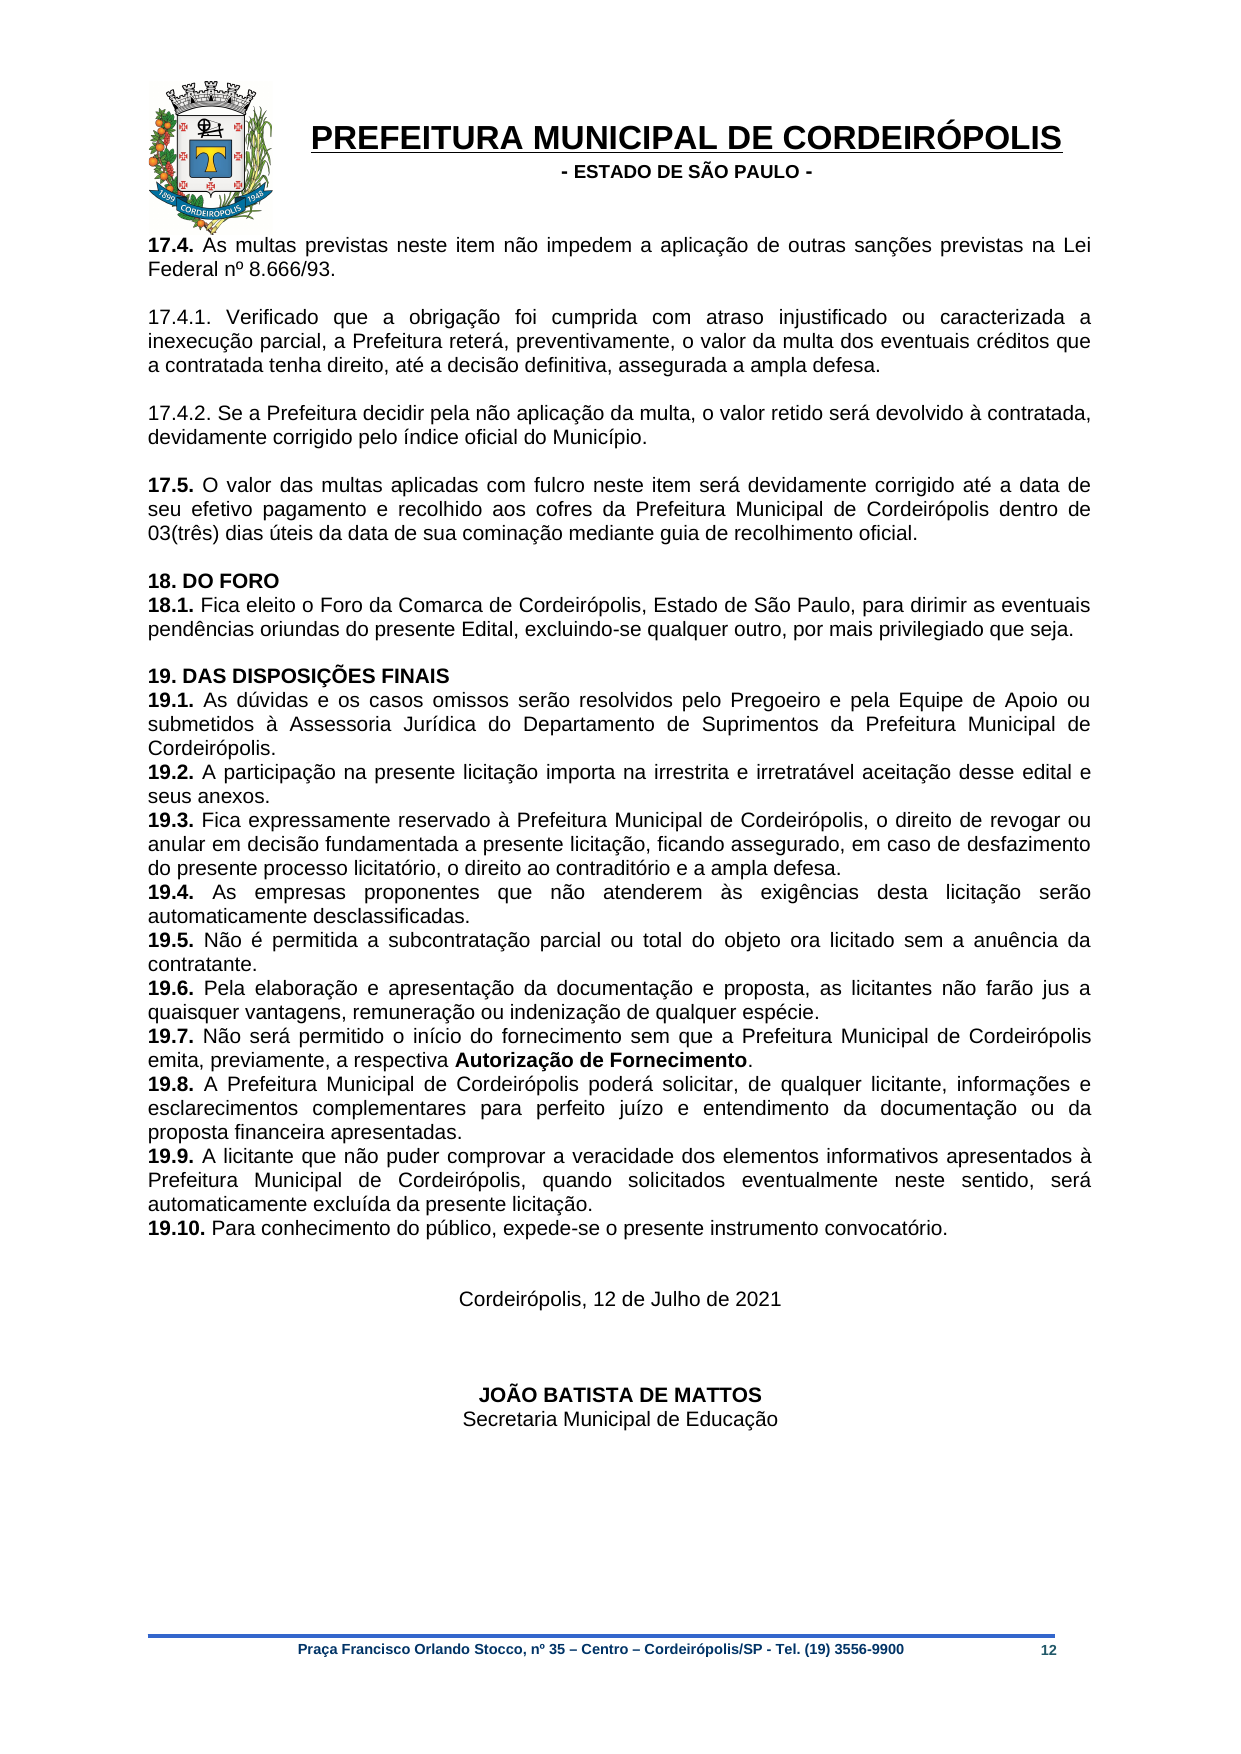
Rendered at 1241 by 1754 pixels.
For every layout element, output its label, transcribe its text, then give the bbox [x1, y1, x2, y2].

text 19.4. As empresas proponentes que não atenderem às exigências desta licitação serão automaticamente desclassificadas. [148, 880, 1093, 928]
text 17.4.1. Verificado que a obrigação foi cumprida com atraso injustificado ou caracterizada a inexecução parcial, a Prefeitura reterá, preventivamente, o valor da multa dos eventuais créditos que a contratada tenha direito, até a decisão definitiva, assegurada a ampla defesa. [148, 305, 1093, 377]
text Cordeirópolis, 12 de Julho de 2021 [148, 1287, 1093, 1311]
text 18.1. Fica eleito o Foro da Comarca de Cordeirópolis, Estado de São Paulo, para dirimir as eventuais pendências oriundas do presente Edital, excluindo-se qualquer outro, por mais privilegiado que seja. [148, 592, 1093, 640]
text 19.10. Para conhecimento do público, expede-se o presente instrumento convocatório. [148, 1215, 1093, 1239]
text 17.4. As multas previstas neste item não impedem a aplicação de outras sanções previstas na Lei Federal nº 8.666/93. [148, 233, 1093, 281]
text 19.8. A Prefeitura Municipal de Cordeirópolis poderá solicitar, de qualquer licitante, informações e esclarecimentos complementares para perfeito juízo e entendimento da documentação ou da proposta financeira apresentadas. [148, 1072, 1093, 1143]
text 19.5. Não é permitida a subcontratação parcial ou total do objeto ora licitado sem a anuência da contratante. [148, 928, 1093, 976]
text 17.4.2. Se a Prefeitura decidir pela não aplicação da multa, o valor retido será devolvido à contratada, devidamente corrigido pelo índice oficial do Município. [148, 401, 1093, 449]
picture [148, 81, 273, 233]
text 19.9. A licitante que não puder comprovar a veracidade dos elementos informativos apresentados à Prefeitura Municipal de Cordeirópolis, quando solicitados eventualmente neste sentido, será automaticamente excluída da presente licitação. [148, 1143, 1093, 1215]
text 19.7. Não será permitido o início do fornecimento sem que a Prefeitura Municipal de Cordeirópolis emita, previamente, a respectiva Autorização de Fornecimento. [148, 1024, 1093, 1072]
text Secretaria Municipal de Educação [148, 1407, 1093, 1431]
text 19.6. Pela elaboração e apresentação da documentação e proposta, as licitantes não farão jus a quaisquer vantagens, remuneração ou indenização de qualquer espécie. [148, 976, 1093, 1024]
text JOÃO BATISTA DE MATTOS [148, 1383, 1093, 1407]
text 19.2. A participação na presente licitação importa na irrestrita e irretratável aceitação desse edital e seus anexos. [148, 760, 1093, 808]
text 19. DAS DISPOSIÇÕES FINAIS [148, 664, 1093, 688]
text 17.5. O valor das multas aplicadas com fulcro neste item será devidamente corrigido até a data de seu efetivo pagamento e recolhido aos cofres da Prefeitura Municipal de Cordeirópolis dentro de 03(três) dias úteis da data de sua cominação mediante guia de recolhimento oficial. [148, 473, 1093, 544]
text 19.3. Fica expressamente reservado à Prefeitura Municipal de Cordeirópolis, o direito de revogar ou anular em decisão fundamentada a presente licitação, ficando assegurado, em caso de desfazimento do presente processo licitatório, o direito ao contraditório e a ampla defesa. [148, 808, 1093, 880]
text 19.1. As dúvidas e os casos omissos serão resolvidos pelo Pregoeiro e pela Equipe de Apoio ou submetidos à Assessoria Jurídica do Departamento de Suprimentos da Prefeitura Municipal de Cordeirópolis. [148, 688, 1093, 760]
text 18. DO FORO [148, 568, 1093, 592]
